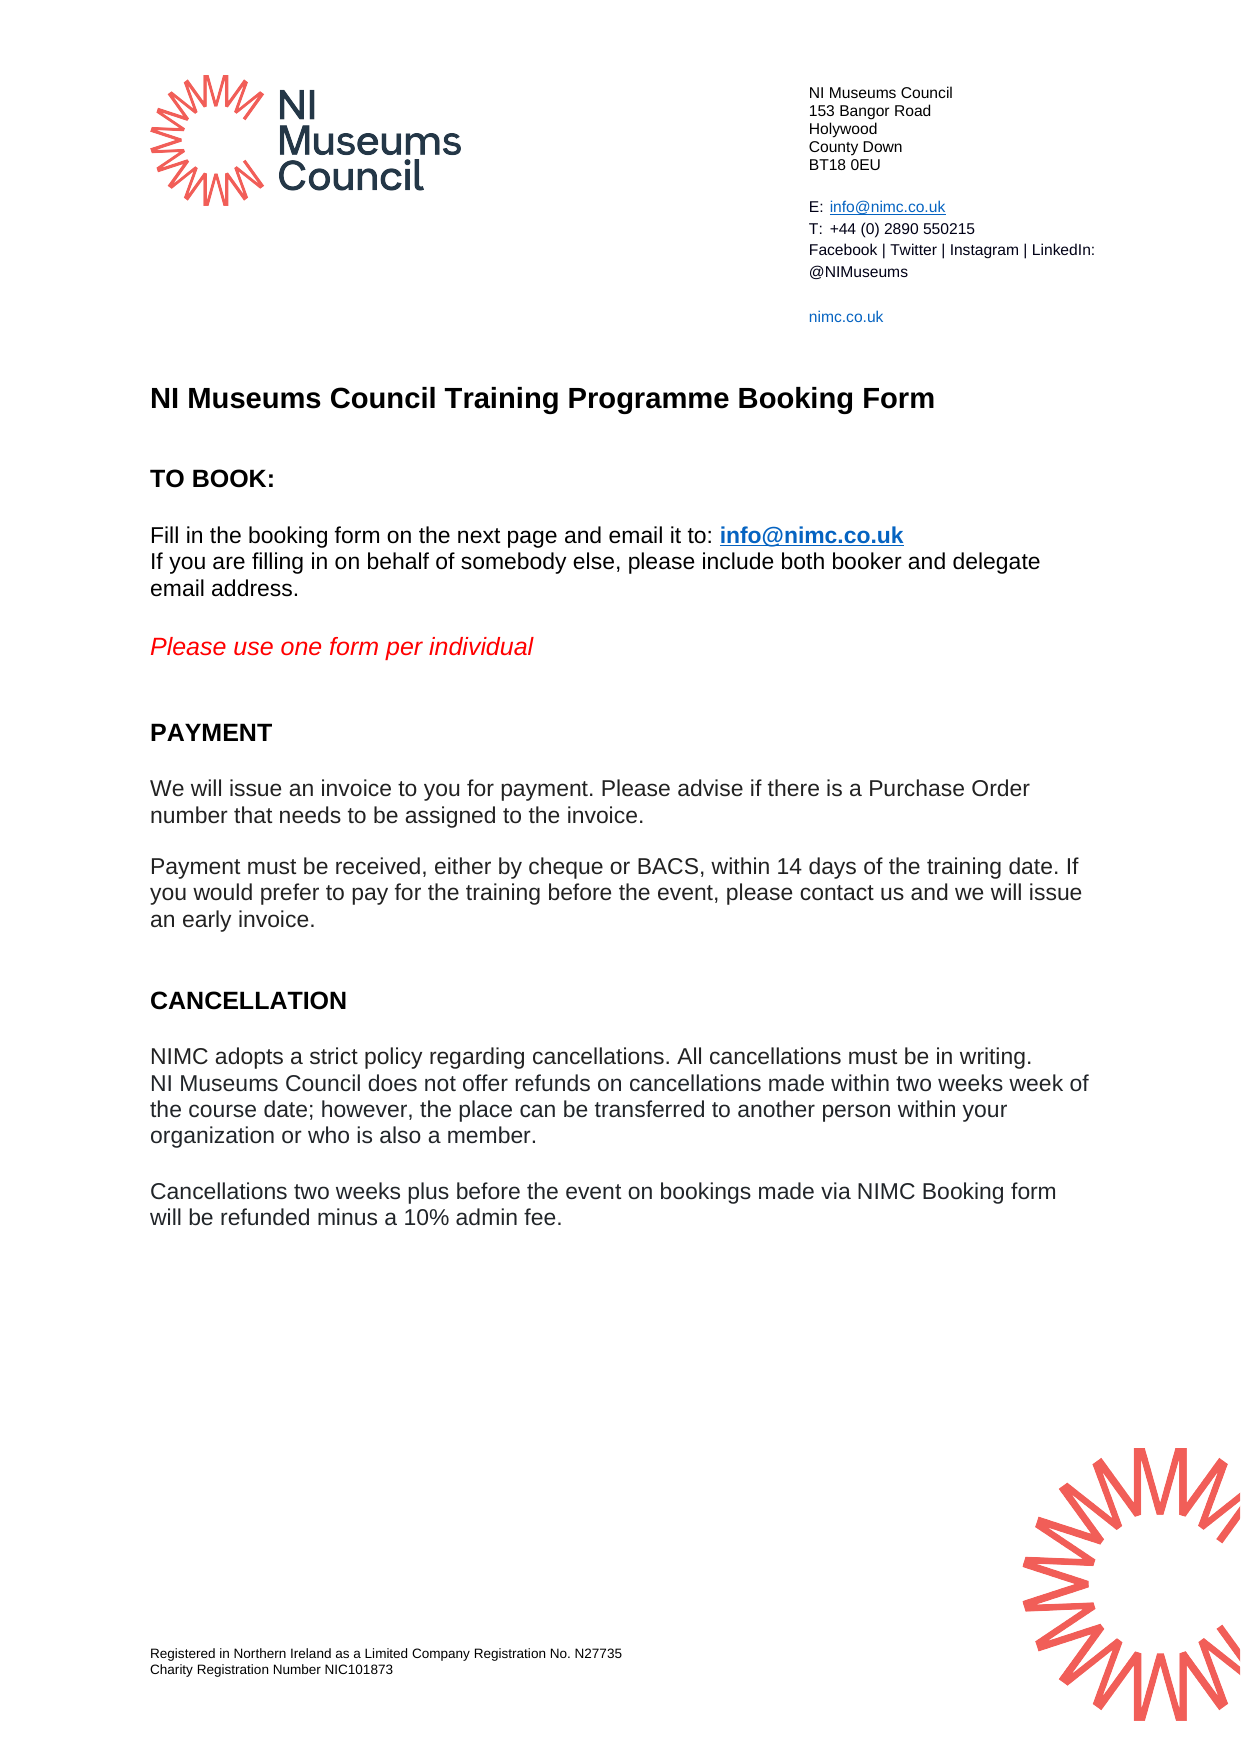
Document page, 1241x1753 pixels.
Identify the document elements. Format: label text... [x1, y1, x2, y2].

text NI Museums Council does not offer refunds on cancellations made within two weeks week of the course date; however, the place can be transferred to another person within your organization or who is also a member. [150, 1069, 1090, 1149]
text PAYMENT [150, 718, 1090, 746]
text If you are filling in on behalf of somebody else, please include both booker and delegate email address. [150, 548, 1090, 601]
text We will issue an invoice to you for payment. Please advise if there is a Purchase Order number that needs to be assigned to the invoice. [150, 775, 1090, 828]
text NIMC adopts a strict policy regarding cancellations. All cancellations must be in writing. [150, 1043, 1090, 1069]
text NI Museums Council Training Programme Booking Form [150, 381, 1090, 415]
text CANCELLATION [150, 986, 1090, 1014]
text TO BOOK: [150, 464, 1090, 493]
text Please use one form per individual [150, 631, 1090, 660]
picture [1022, 1448, 1241, 1721]
text Fill in the booking form on the next page and email it to: info@nimc.co.uk [150, 522, 1090, 548]
text Payment must be received, either by cheque or BACS, within 14 days of the training date. If you would prefer to pay for the training before the event, please contact us and we will issue an early invoice. [150, 853, 1090, 932]
text Cancellations two weeks plus before the event on bookings made via NIMC Booking form will be refunded minus a 10% admin fee. [150, 1178, 1090, 1231]
picture [150, 75, 461, 206]
